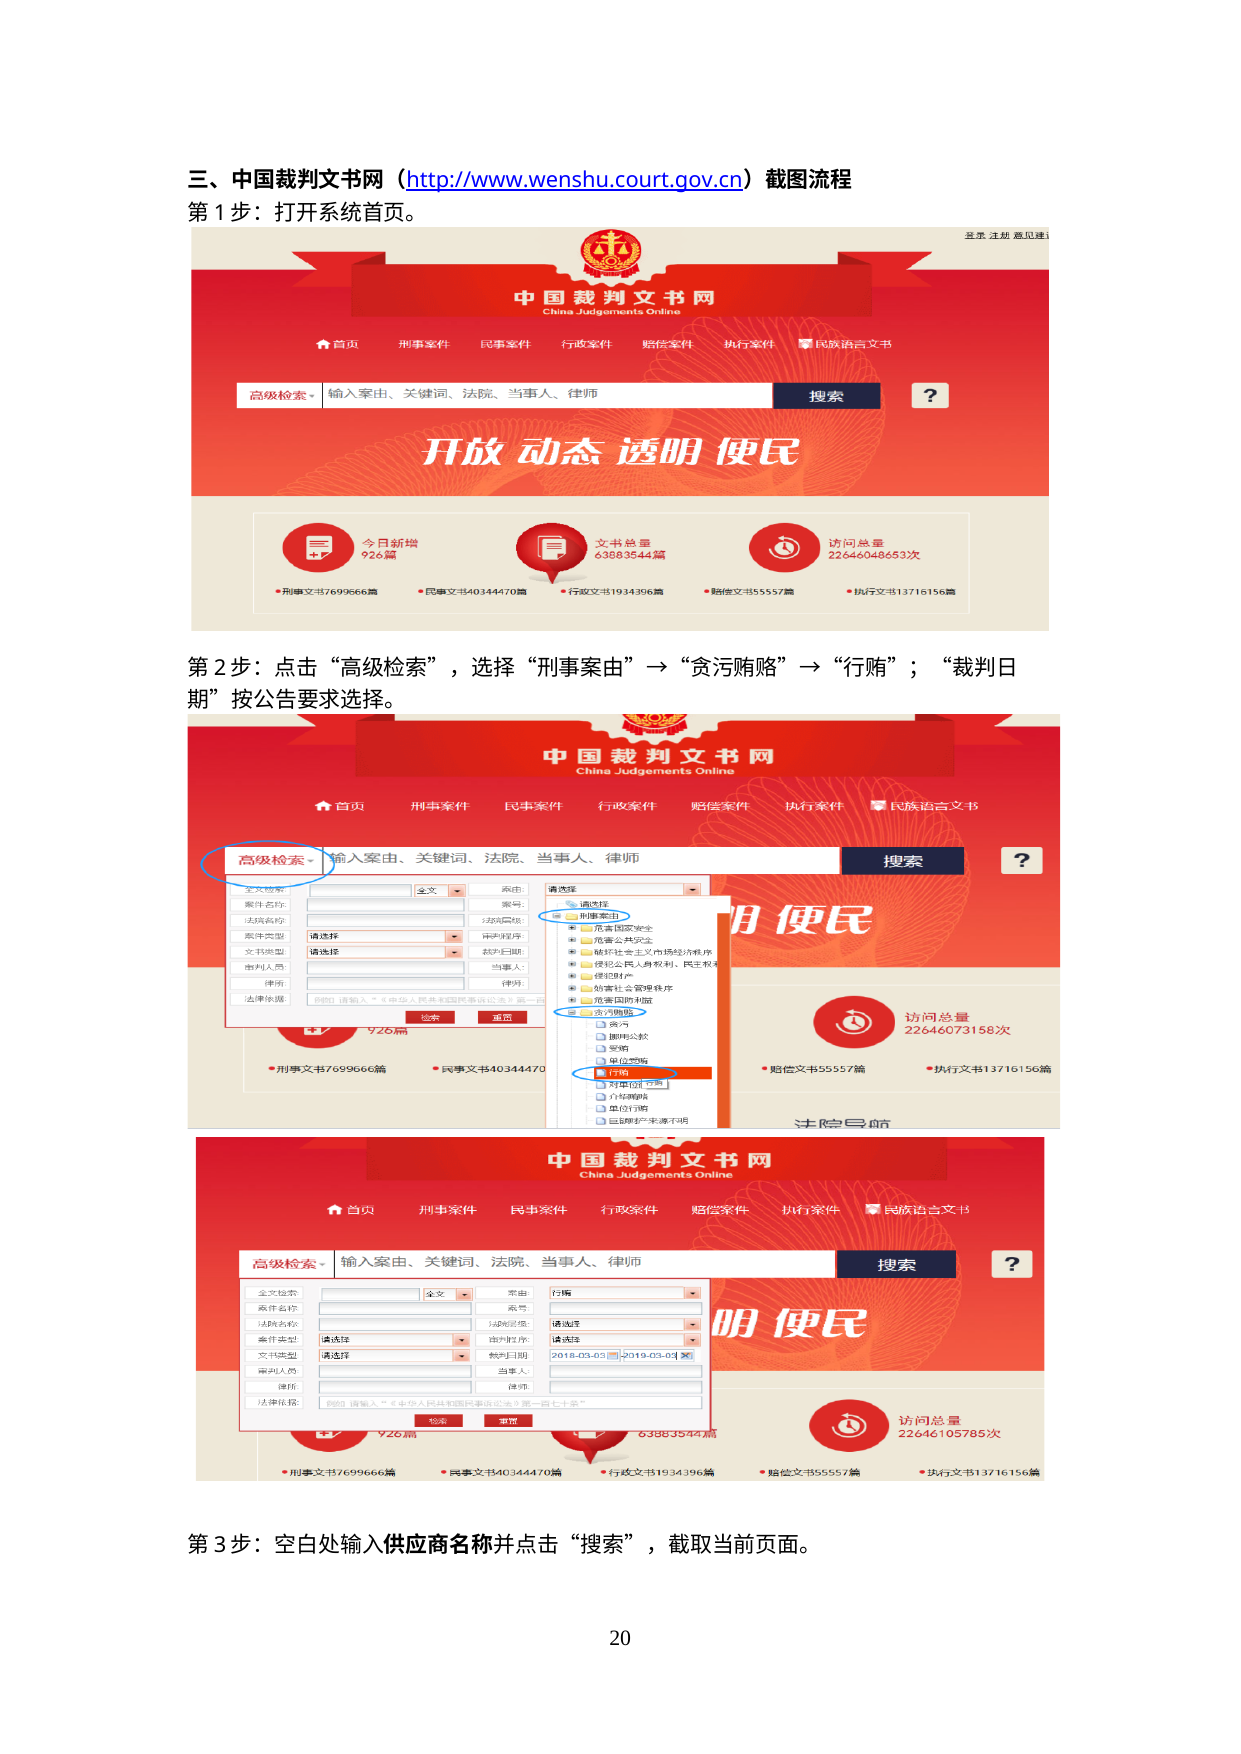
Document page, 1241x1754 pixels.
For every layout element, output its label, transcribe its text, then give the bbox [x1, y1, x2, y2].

text 第1步：打开系统首页。 [187, 194, 1053, 227]
picture [191, 227, 1049, 631]
picture [187, 714, 1060, 1129]
picture [195, 1137, 1045, 1481]
text 三、中国裁判文书网（http://www.wenshu.court.gov.cn）截图流程 [187, 162, 1053, 194]
text 第3步：空白处输入供应商名称并点击“搜索”，截取当前页面。 [187, 1527, 1053, 1559]
text 第2步：点击“高级检索”，选择“刑事案由”→“贪污贿赂”→“行贿”；“裁判日期”按公告要求选择。 [187, 649, 1053, 714]
